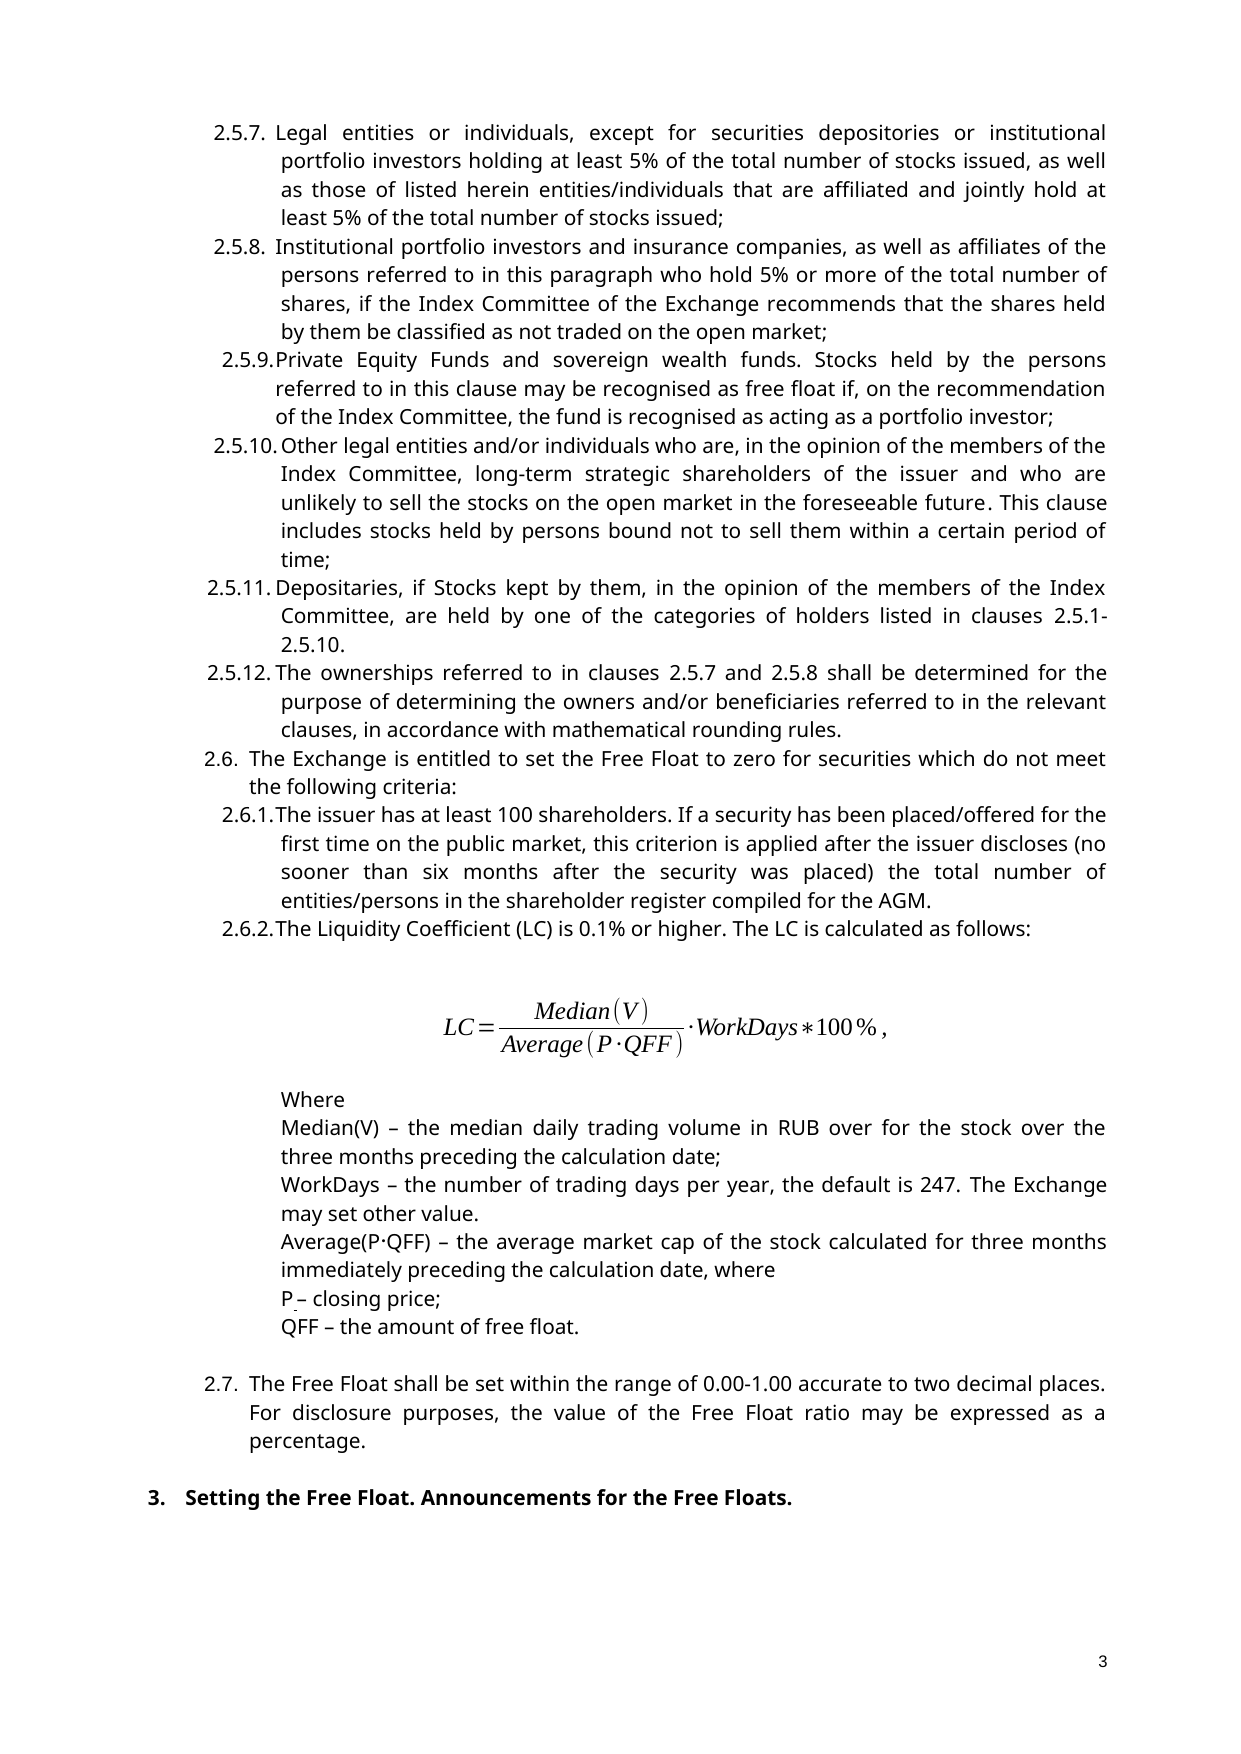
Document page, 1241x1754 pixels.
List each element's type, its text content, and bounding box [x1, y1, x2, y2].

list The Liquidity Coefficient (LC) is 0.1% or higher. The LC is calculated as follows: [222, 914, 1107, 943]
list The Exchange is entitled to set the Free Float to zero for securities which do not meet the following criteria: [204, 744, 1107, 801]
text Median(V) – the median daily trading volume in RUB over for the stock over the three months preceding the calculation date; [281, 1113, 1107, 1170]
list Setting the Free Float. Announcements for the Free Floats. [148, 1483, 1107, 1511]
list The Free Float shall be set within the range of 0.00-1.00 accurate to two decimal places. For disclosure purposes, the value of the Free Float ratio may be expressed as a percentage. [204, 1369, 1107, 1454]
text WorkDays – the number of trading days per year, the default is 247. The Exchange may set other value. [281, 1170, 1107, 1227]
text Average(PQFF) – the average market cap of the stock calculated for three months immediately preceding the calculation date, where [281, 1227, 1107, 1284]
list The ownerships referred to in clauses 2.5.7 and 2.5.8 shall be determined for the purpose of determining the owners and/or beneficiaries referred to in the relevant clauses, in accordance with mathematical rounding rules. [207, 658, 1107, 744]
text P – closing price; [281, 1284, 1107, 1312]
text Where [281, 1085, 1107, 1113]
list Other legal entities and/or individuals who are, in the opinion of the members of the Index Committee, long-term strategic shareholders of the issuer and who are unlikely to sell the stocks on the open market in the foreseeable future. This clause includes stocks held by persons bound not to sell them within a certain period of time; [213, 431, 1107, 573]
list Depositaries, if Stocks kept by them, in the opinion of the members of the Index Committee, are held by one of the categories of holders listed in clauses 2.5.1-2.5.10. [207, 573, 1107, 658]
list The issuer has at least 100 shareholders. If a security has been placed/offered for the first time on the public market, this criterion is applied after the issuer discloses (no sooner than six months after the security was placed) the total number of entities/persons in the shareholder register compiled for the AGM. [222, 801, 1107, 914]
list Private Equity Funds and sovereign wealth funds. Stocks held by the persons referred to in this clause may be recognised as free float if, on the recommendation of the Index Committee, the fund is recognised as acting as a portfolio investor; [222, 346, 1107, 431]
list Legal entities or individuals, except for securities depositories or institutional portfolio investors holding at least 5% of the total number of stocks issued, as well as those of listed herein entities/individuals that are affiliated and jointly hold at least 5% of the total number of stocks issued; [213, 118, 1107, 232]
text QFF – the amount of free float. [281, 1312, 1107, 1341]
list Institutional portfolio investors and insurance companies, as well as affiliates of the persons referred to in this paragraph who hold 5% or more of the total number of shares, if the Index Committee of the Exchange recommends that the shares held by them be classified as not traded on the open market; [213, 232, 1107, 346]
